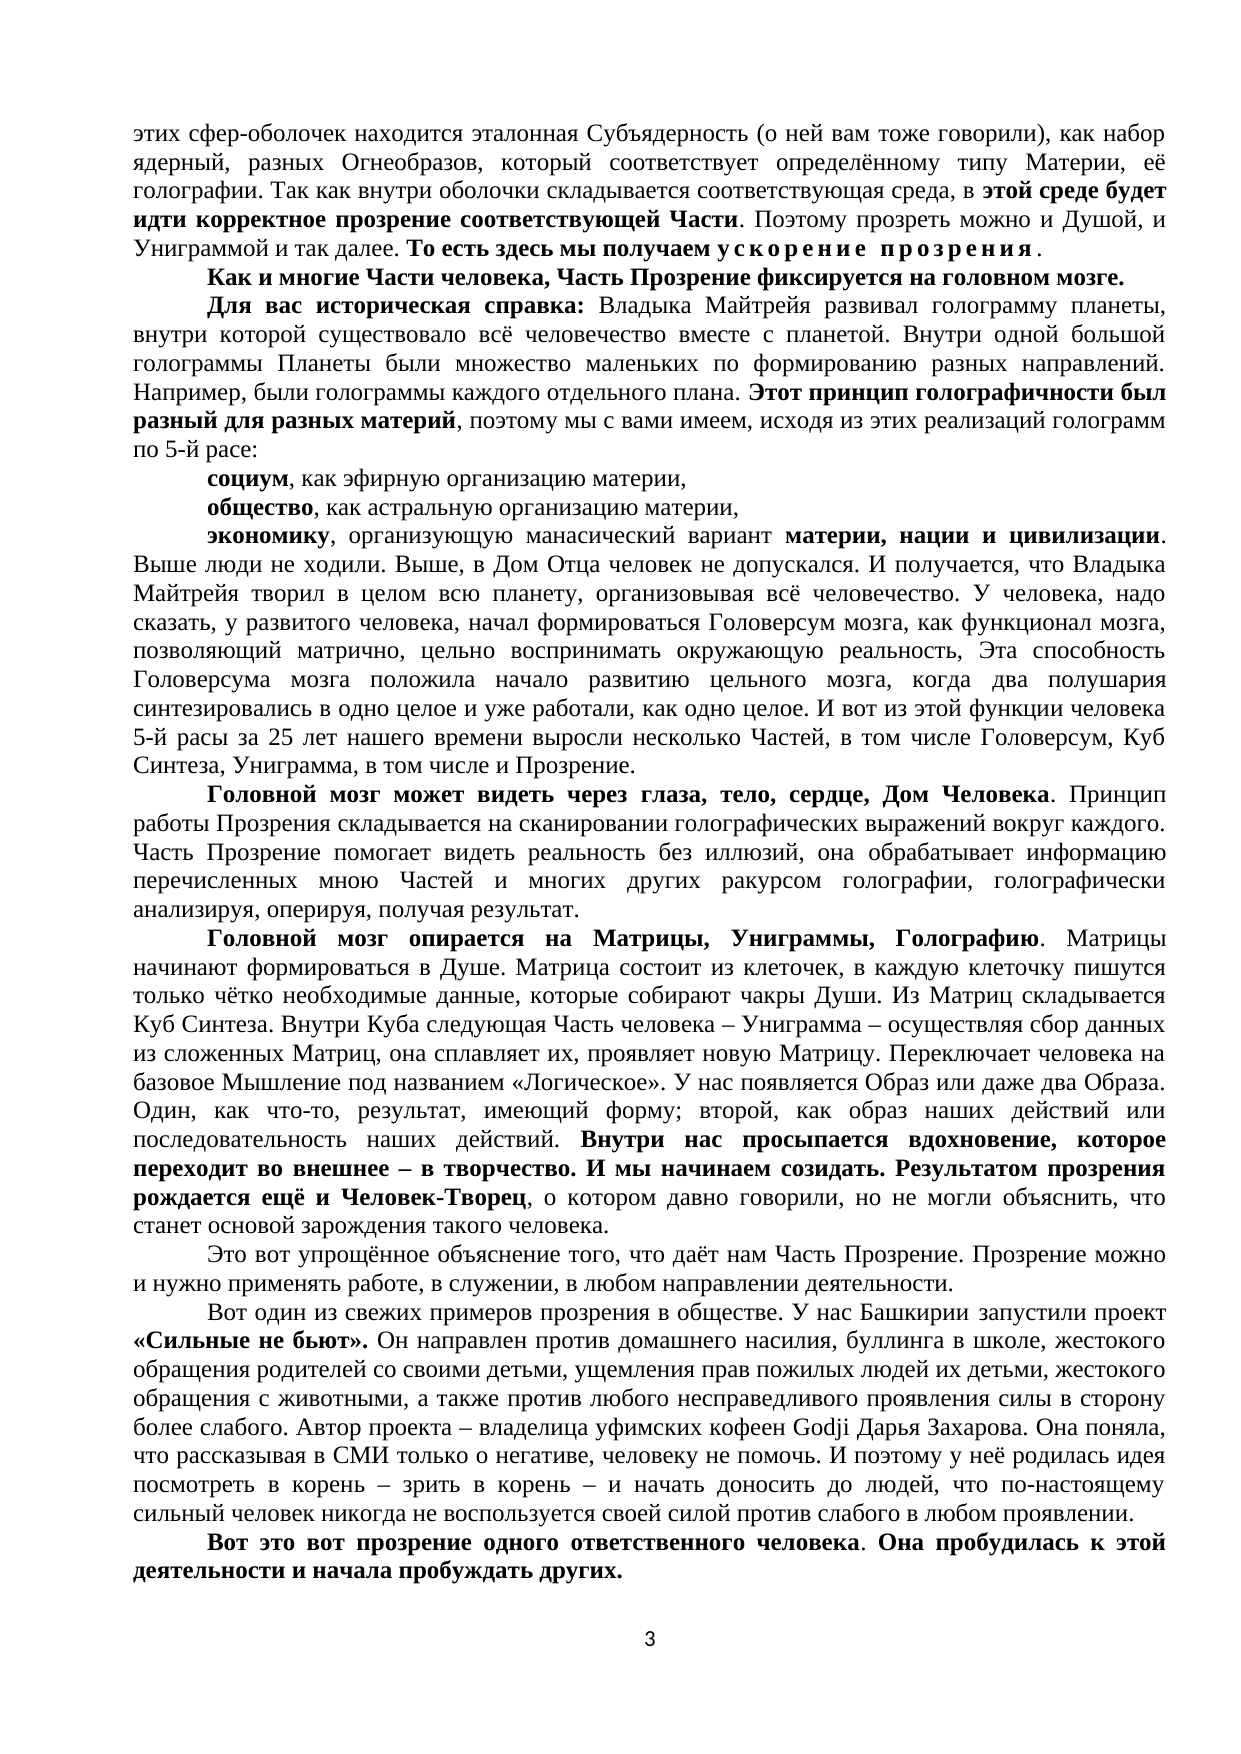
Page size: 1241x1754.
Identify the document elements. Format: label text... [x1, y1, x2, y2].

text Вот один из свежих примеров прозрения в обществе. У нас Башкирии запустили проект «Сильные не бьют». Он направлен против домашнего насилия, буллинга в школе, жестокого обращения родителей со своими детьми, ущемления прав пожилых людей их детьми, жестокого обращения с животными, а также против любого несправедливого проявления силы в сторону более слабого. Автор проекта – владелица уфимских кофеен Godji Дарья Захарова. Она поняла, что рассказывая в СМИ только о негативе, человеку не помочь. И поэтому у неё родилась идея посмотреть в корень – зрить в корень – и начать доносить до людей, что по-настоящему сильный человек никогда не воспользуется своей силой против слабого в любом проявлении. [133, 1297, 1167, 1527]
text экономику, организующую манасический вариант материи, нации и цивилизации. Выше люди не ходили. Выше, в Дом Отца человек не допускался. И получается, что Владыка Майтрейя творил в целом всю планету, организовывая всё человечество. У человека, надо сказать, у развитого человека, начал формироваться Головерсум мозга, как функционал мозга, позволяющий матрично, цельно воспринимать окружающую реальность, Эта способность Головерсума мозга положила начало развитию цельного мозга, когда два полушария синтезировались в одно целое и уже работали, как одно целое. И вот из этой функции человека 5-й расы за 25 лет нашего времени выросли несколько Частей, в том числе Головерсум, Куб Синтеза, Униграмма, в том числе и Прозрение. [133, 521, 1167, 779]
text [133, 118, 1167, 262]
text Головной мозг опирается на Матрицы, Униграммы, Голографию. Матрицы начинают формироваться в Душе. Матрица состоит из клеточек, в каждую клеточку пишутся только чётко необходимые данные, которые собирают чакры Души. Из Матриц складывается Куб Синтеза. Внутри Куба следующая Часть человека – Униграмма – осуществляя сбор данных из сложенных Матриц, она сплавляет их, проявляет новую Матрицу. Переключает человека на базовое Мышление под названием «Логическое». У нас появляется Образ или даже два Образа. Один, как что-то, результат, имеющий форму; второй, как образ наших действий или последовательность наших действий. Внутри нас просыпается вдохновение, которое переходит во внешнее – в творчество. И мы начинаем созидать. Результатом прозрения рождается ещё и Человек-Творец, о котором давно говорили, но не могли объяснить, что станет основой зарождения такого человека. [133, 923, 1167, 1239]
text Для вас историческая справка: Владыка Майтрейя развивал голограмму планеты, внутри которой существовало всё человечество вместе с планетой. Внутри одной большой голограммы Планеты были множество маленьких по формированию разных направлений. Например, были голограммы каждого отдельного плана. Этот принцип голографичности был разный для разных материй, поэтому мы с вами имеем, исходя из этих реализаций голограмм по 5-й расе: [133, 291, 1167, 463]
text Вот это вот прозрение одного ответственного человека. Она пробудилась к этой деятельности и начала пробуждать других. [133, 1527, 1167, 1584]
text социум, как эфирную организацию материи, [133, 463, 1167, 492]
text Как и многие Части человека, Часть Прозрение фиксируется на головном мозге. [133, 262, 1167, 291]
text Это вот упрощённое объяснение того, что даёт нам Часть Прозрение. Прозрение можно и нужно применять работе, в служении, в любом направлении деятельности. [133, 1239, 1167, 1297]
text Головной мозг может видеть через глаза, тело, сердце, Дом Человека. Принцип работы Прозрения складывается на сканировании голографических выражений вокруг каждого. Часть Прозрение помогает видеть реальность без иллюзий, она обрабатывает информацию перечисленных мною Частей и многих других ракурсом голографии, голографически анализируя, оперируя, получая результат. [133, 779, 1167, 923]
text общество, как астральную организацию материи, [133, 492, 1167, 521]
